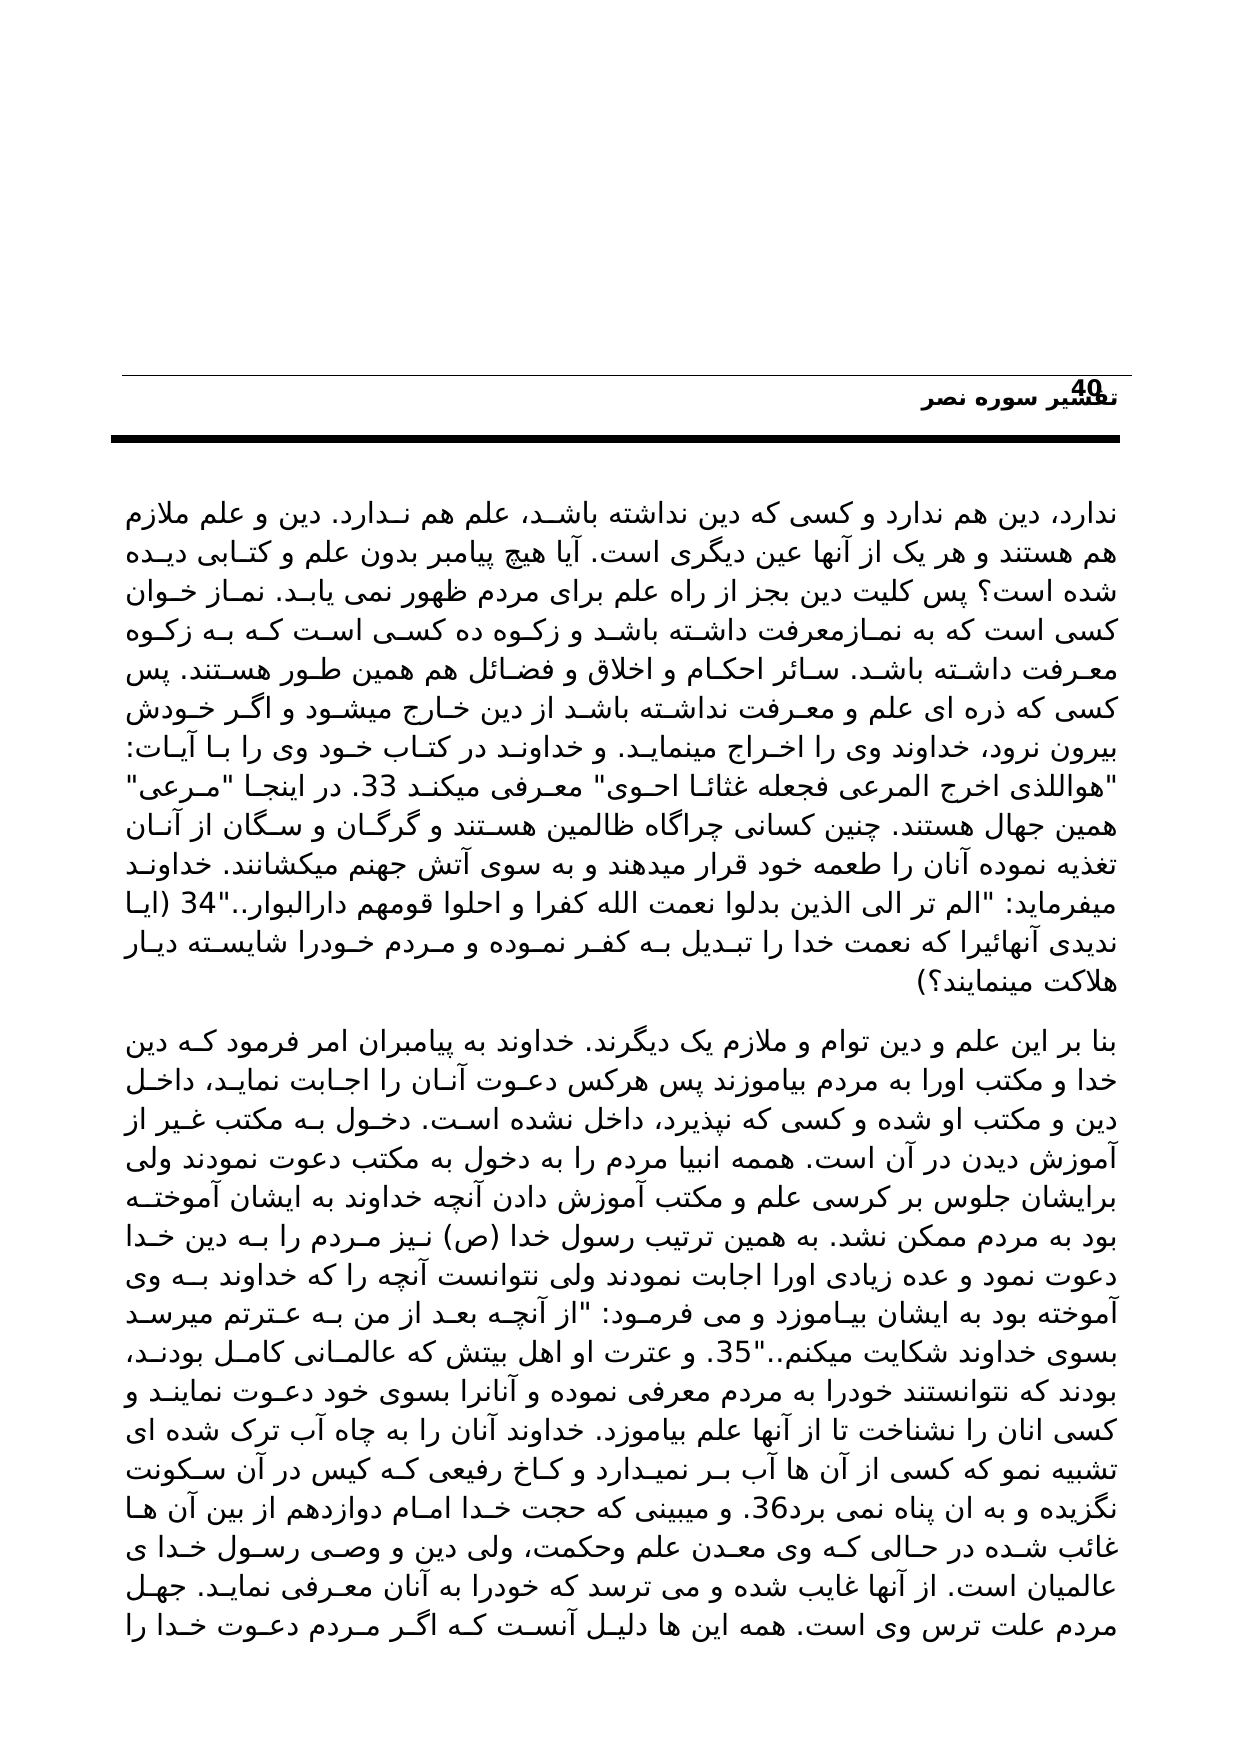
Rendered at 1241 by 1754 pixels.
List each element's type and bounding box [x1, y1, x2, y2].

text [125, 1024, 1118, 1642]
text [125, 497, 1118, 998]
